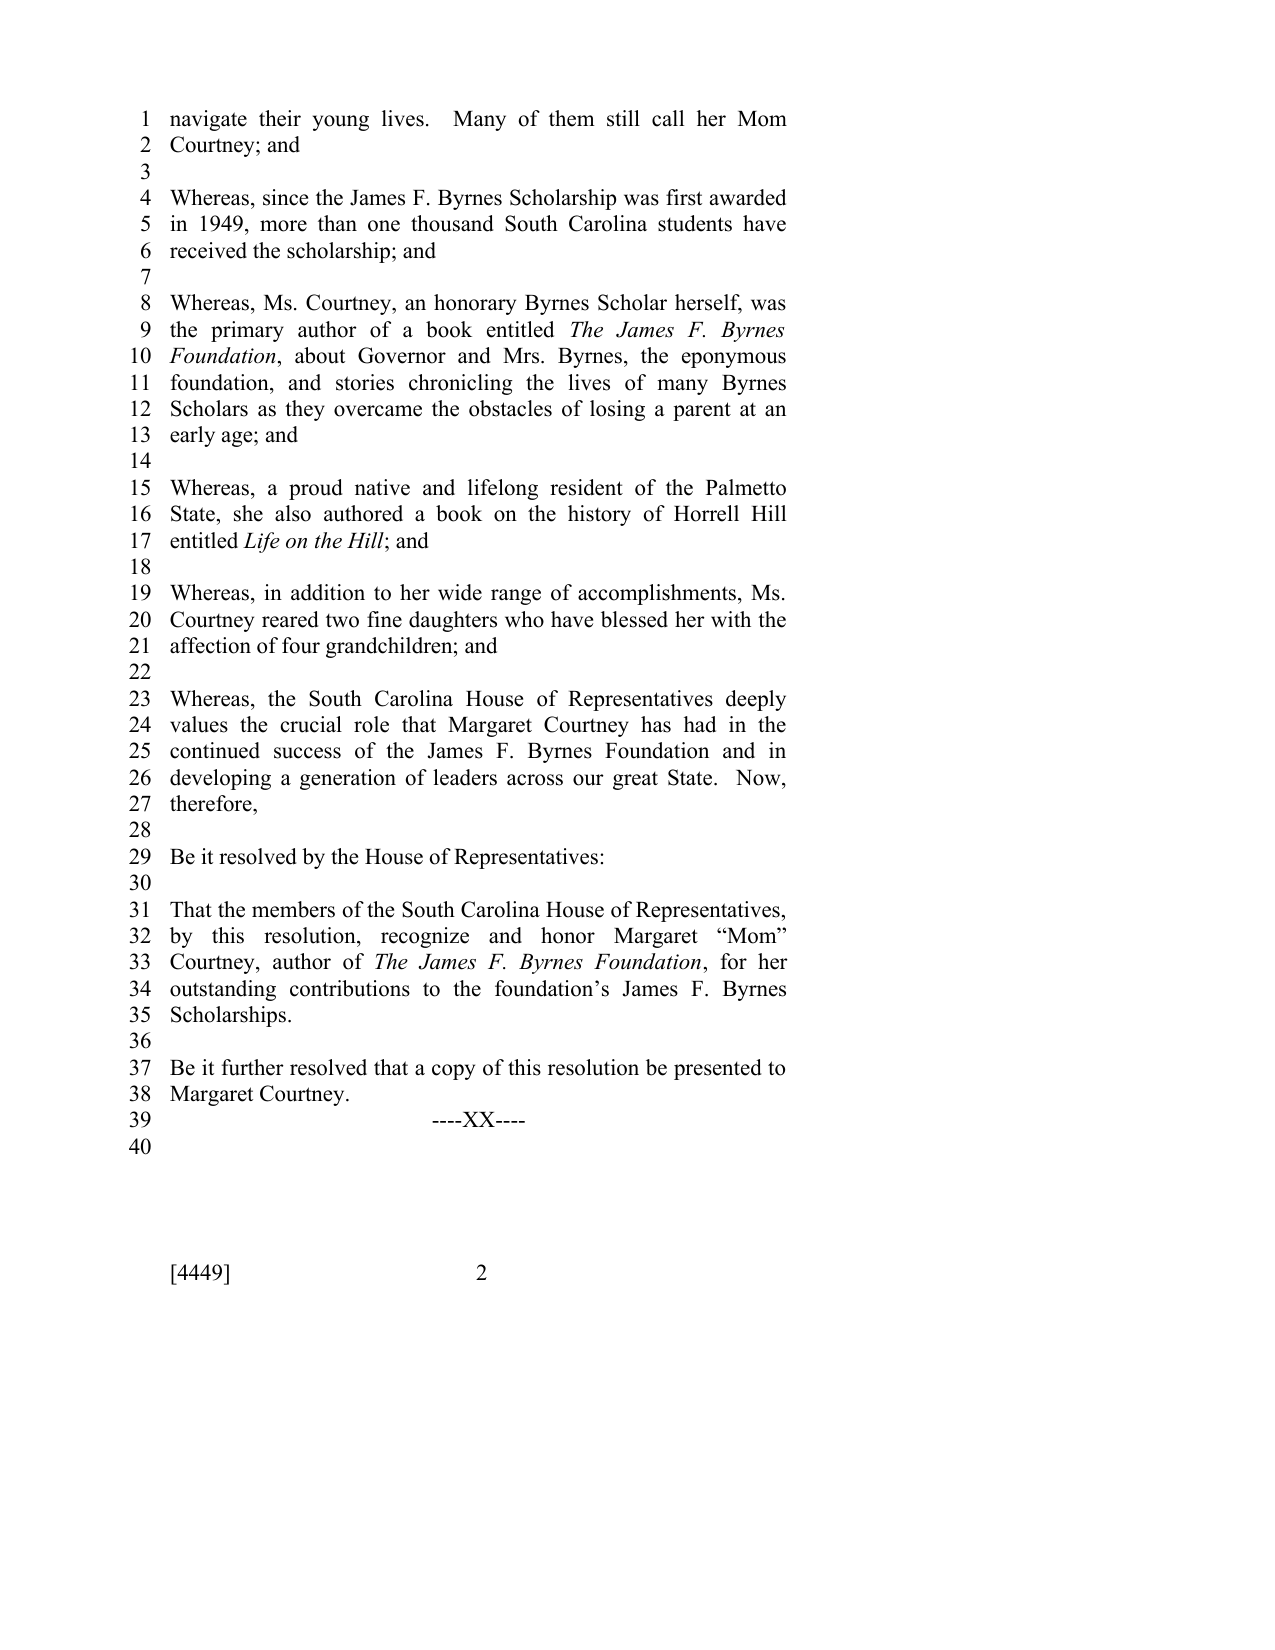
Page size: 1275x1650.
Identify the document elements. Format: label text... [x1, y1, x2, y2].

text Whereas, Ms. Courtney, an honorary Byrnes Scholar herself, was the primary author of a book entitled The James F. Byrnes Foundation, about Governor and Mrs. Byrnes, the eponymous foundation, and stories chronicling the lives of many Byrnes Scholars as they overcame the obstacles of losing a parent at an early age; and [169, 289, 787, 448]
text Whereas, the South Carolina House of Representatives deeply values the crucial role that Margaret Courtney has had in the continued success of the James F. Byrnes Foundation and in developing a generation of leaders across our great State. Now, therefore, [169, 685, 787, 817]
text ----XX---- [169, 1106, 787, 1133]
text Whereas, since the James F. Byrnes Scholarship was first awarded in 1949, more than one thousand South Carolina students have received the scholarship; and [169, 184, 787, 263]
text Whereas, a proud native and lifelong resident of the Palmetto State, she also authored a book on the history of Horrell Hill entitled Life on the Hill; and [169, 474, 787, 553]
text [169, 105, 787, 158]
text That the members of the South Carolina House of Representatives, by this resolution, recognize and honor Margaret “Mom” Courtney, author of The James F. Byrnes Foundation, for her outstanding contributions to the foundation’s James F. Byrnes Scholarships. [169, 896, 787, 1027]
text Be it resolved by the House of Representatives: [169, 843, 787, 869]
text Be it further resolved that a copy of this resolution be presented to Margaret Courtney. [169, 1054, 787, 1106]
text Whereas, in addition to her wide range of accomplishments, Ms. Courtney reared two fine daughters who have blessed her with the affection of four grandchildren; and [169, 579, 787, 658]
